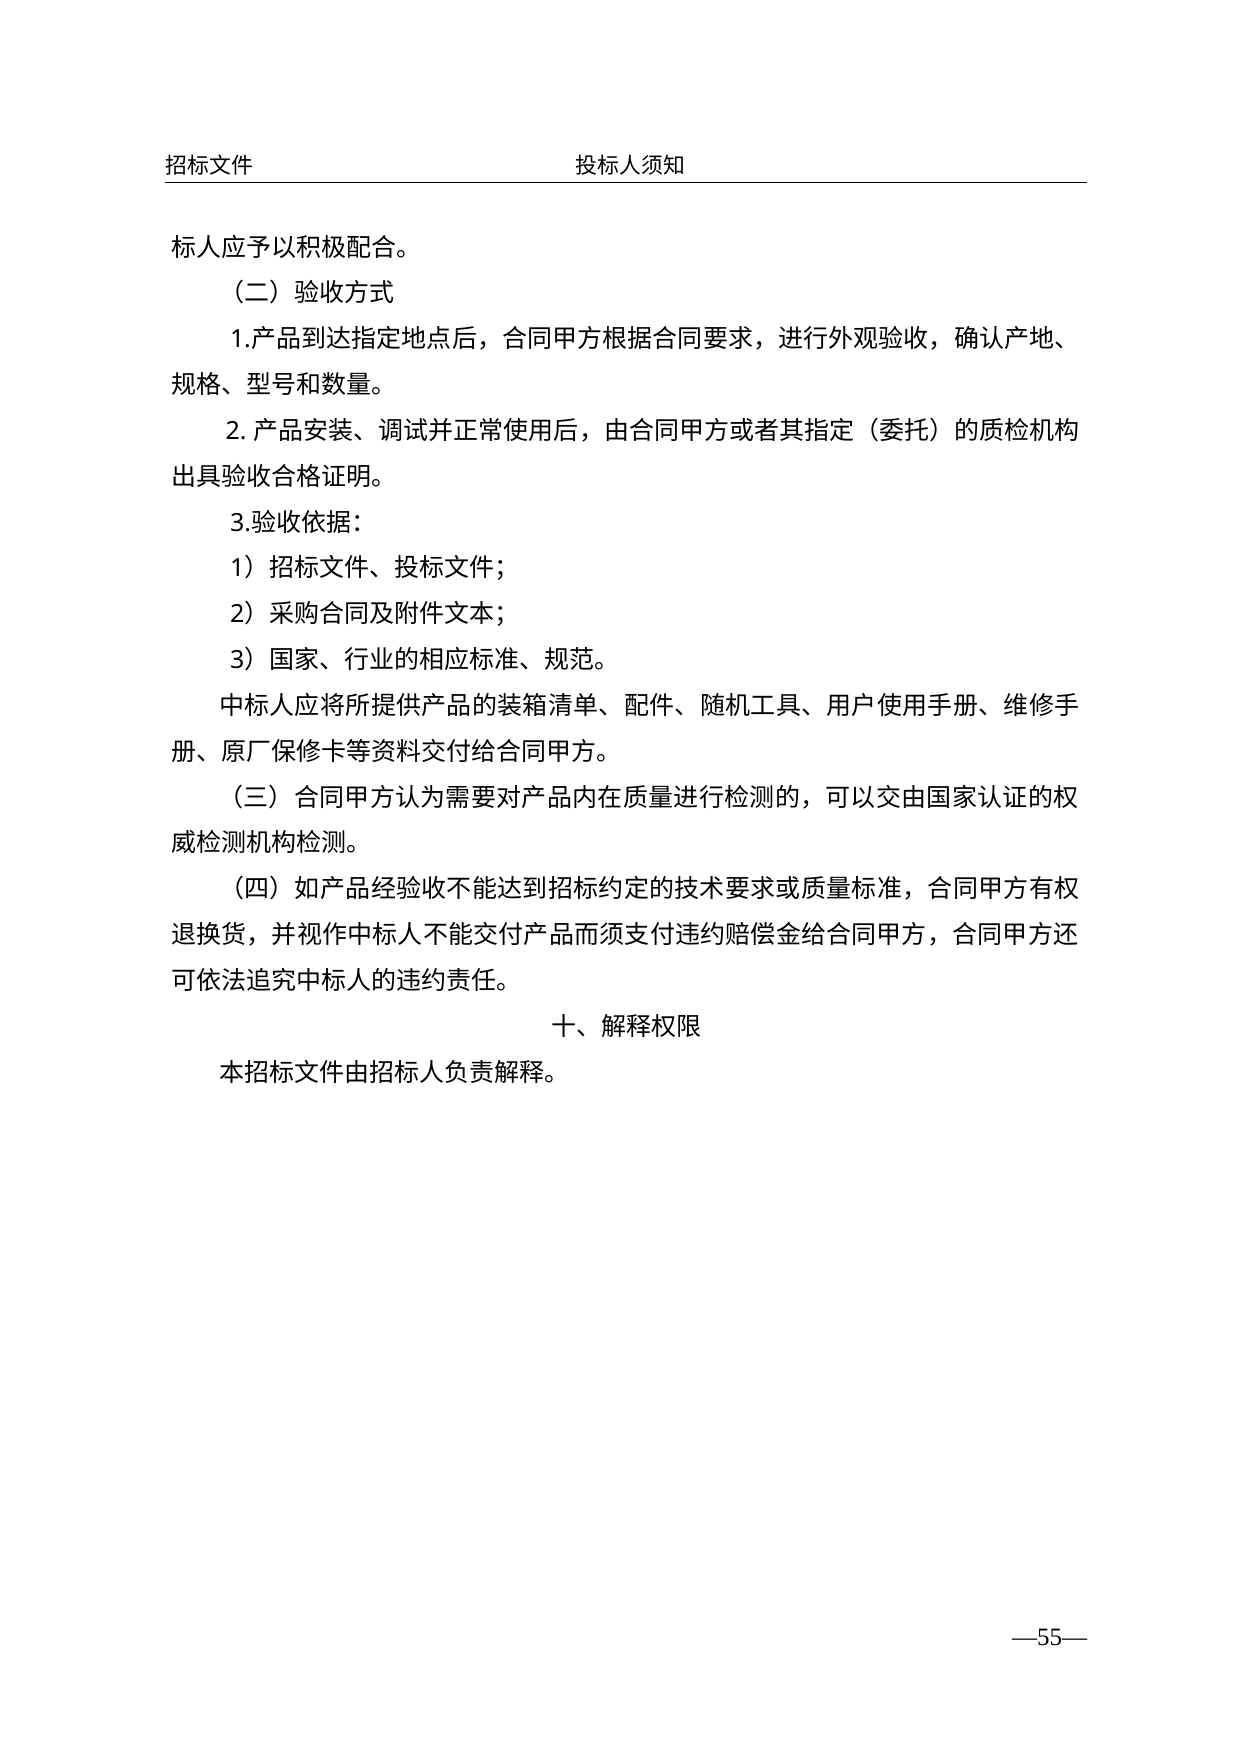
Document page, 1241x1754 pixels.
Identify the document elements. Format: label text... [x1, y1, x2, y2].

text 1.产品到达指定地点后，合同甲方根据合同要求，进行外观验收，确认产地、规格、型号和数量。 [171, 311, 1081, 403]
text 3）国家、行业的相应标准、规范。 [171, 632, 1081, 678]
text 2）采购合同及附件文本； [171, 586, 1081, 632]
text （二）验收方式 [171, 265, 1081, 311]
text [171, 219, 1081, 265]
text 中标人应将所提供产品的装箱清单、配件、随机工具、用户使用手册、维修手册、原厂保修卡等资料交付给合同甲方。 [171, 678, 1081, 769]
text （四）如产品经验收不能达到招标约定的技术要求或质量标准，合同甲方有权退换货，并视作中标人不能交付产品而须支付违约赔偿金给合同甲方，合同甲方还可依法追究中标人的违约责任。 [171, 861, 1081, 998]
text 1）招标文件、投标文件； [171, 540, 1081, 586]
text 十、解释权限 [171, 998, 1081, 1044]
text 本招标文件由招标人负责解释。 [171, 1044, 1081, 1090]
text 2. 产品安装、调试并正常使用后，由合同甲方或者其指定（委托）的质检机构出具验收合格证明。 [171, 403, 1081, 494]
text 3.验收依据： [171, 494, 1081, 540]
text （三）合同甲方认为需要对产品内在质量进行检测的，可以交由国家认证的权威检测机构检测。 [171, 769, 1081, 861]
